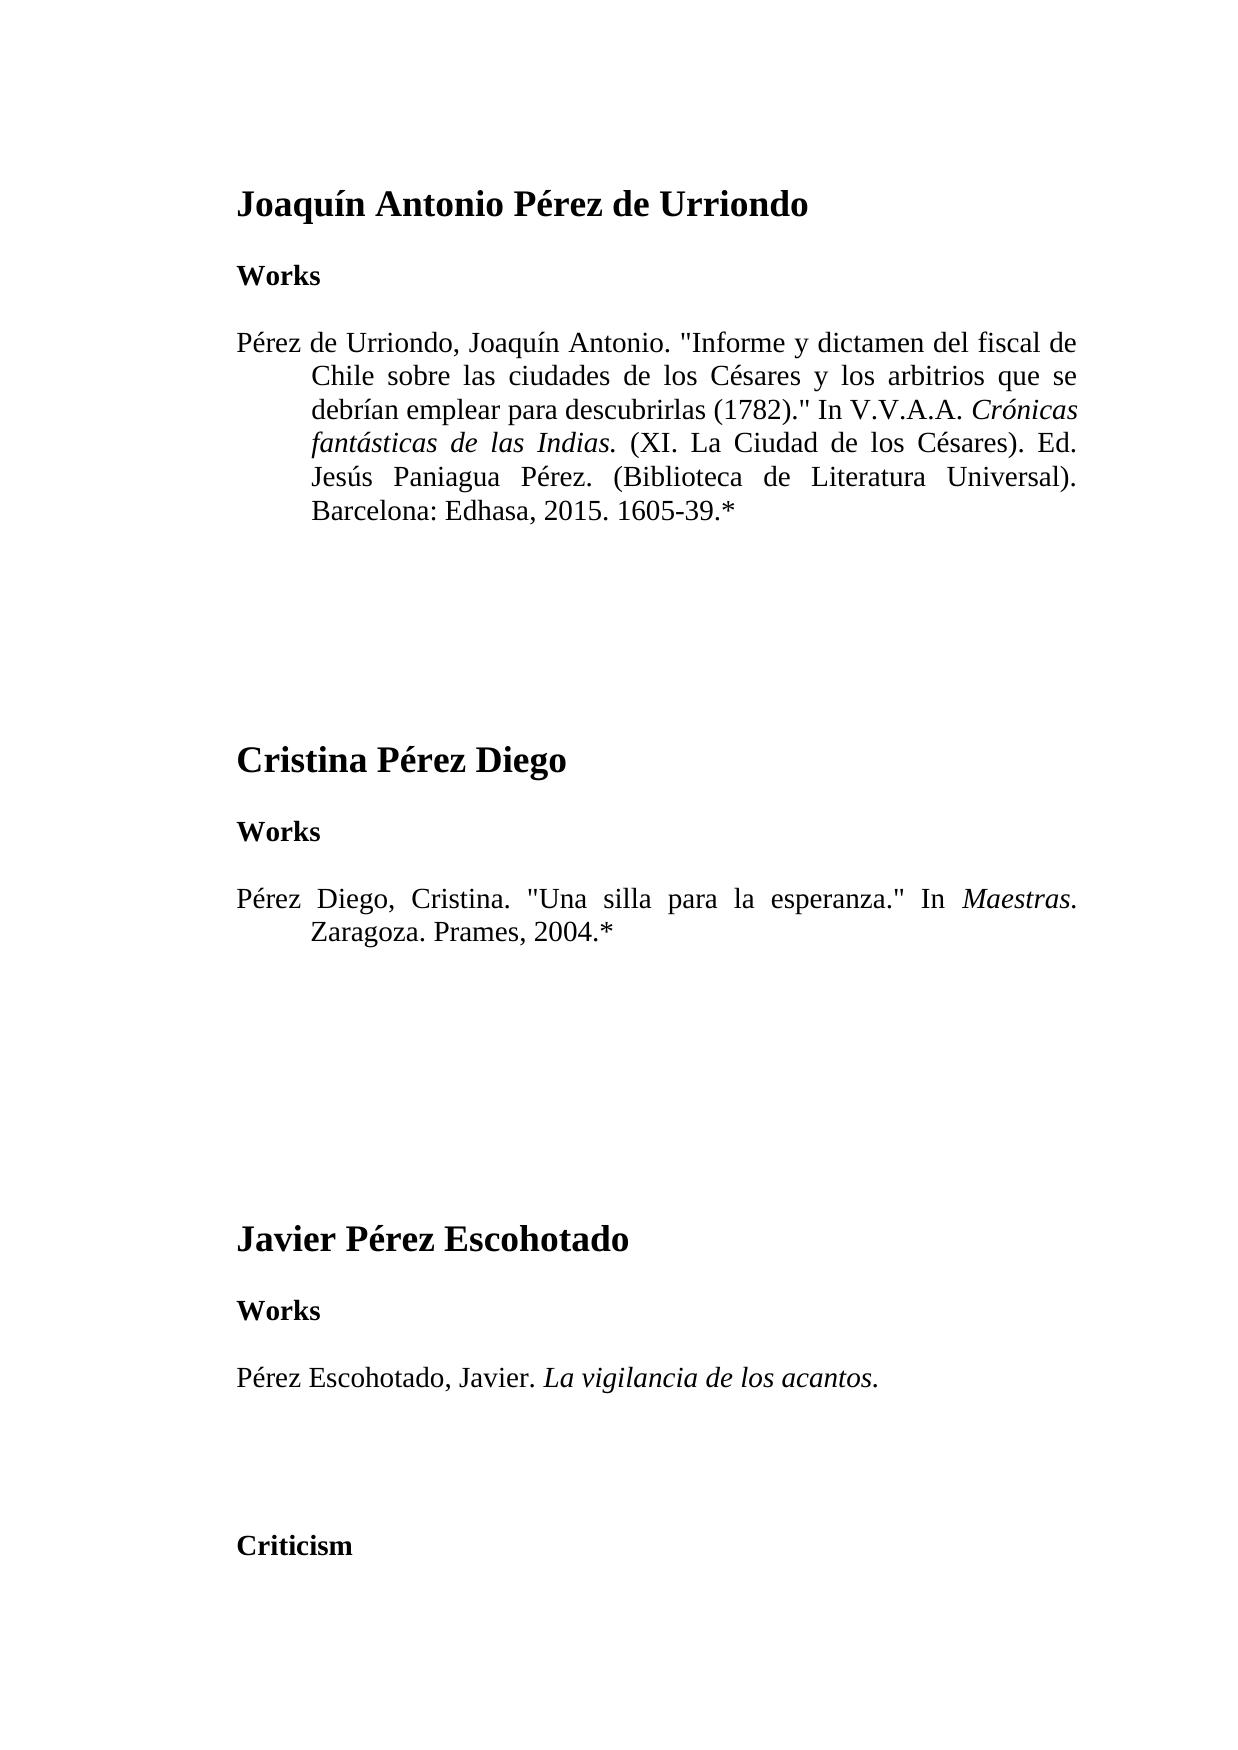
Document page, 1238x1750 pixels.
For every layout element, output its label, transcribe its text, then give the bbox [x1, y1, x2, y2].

text Pérez Escohotado, Javier. La vigilancia de los acantos. [236, 1360, 1078, 1393]
text Pérez Diego, Cristina. "Una silla para la esperanza." In Maestras. Zaragoza. Prames, 2004.* [236, 881, 1078, 948]
text Cristina Pérez Diego [236, 737, 1078, 780]
text Works [236, 1293, 1078, 1326]
text Javier Pérez Escohotado [236, 1216, 1078, 1259]
text Criticism [236, 1528, 1078, 1561]
text Works [236, 258, 1078, 291]
text Joaquín Antonio Pérez de Urriondo [236, 181, 1078, 224]
text Works [236, 814, 1078, 847]
text Pérez de Urriondo, Joaquín Antonio. "Informe y dictamen del fiscal de Chile sobre las ciudades de los Césares y los arbitrios que se debrían emplear para descubrirlas (1782)." In V.V.A.A. Crónicas fantásticas de las Indias. (XI. La Ciudad de los Césares). Ed. Jesús Paniagua Pérez. (Biblioteca de Literatura Universal). Barcelona: Edhasa, 2015. 1605-39.* [236, 325, 1078, 526]
